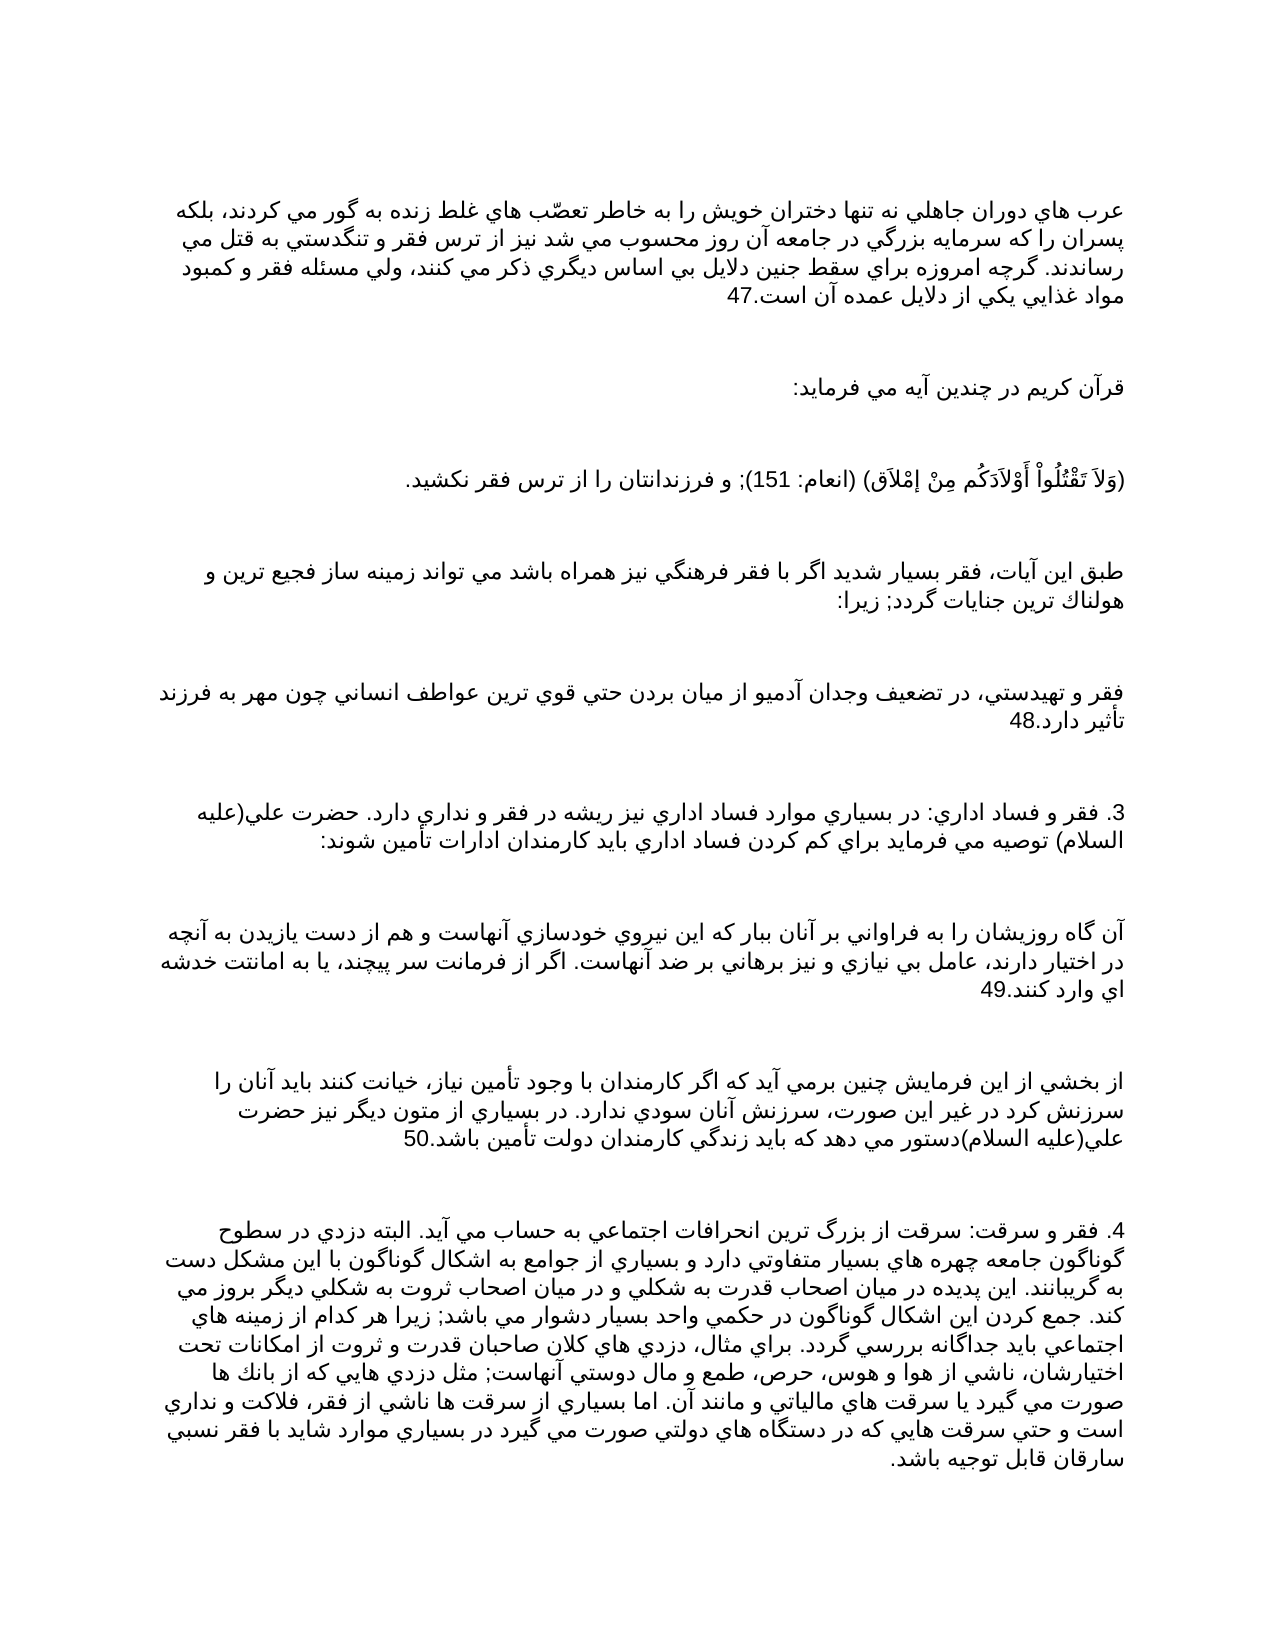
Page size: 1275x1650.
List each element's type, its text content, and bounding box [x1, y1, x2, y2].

text فقر و تهيدستي، در تضعيف وجدان آدميو از ميان بردن حتي قوي ترين عواطف انساني چون مهر به فرزند تأثير دارد.48 [150, 678, 1125, 733]
text 4. فقر و سرقت: سرقت از بزرگ ترين انحرافات اجتماعي به حساب مي آيد. البته دزدي در سطوح گوناگون جامعه چهره هاي بسيار متفاوتي دارد و بسياري از جوامع به اشكال گوناگون با اين مشكل دست به گريبانند. اين پديده در ميان اصحاب قدرت به شكلي و در ميان اصحاب ثروت به شكلي ديگر بروز مي كند. جمع كردن اين اشكال گوناگون در حكمي واحد بسيار دشوار مي باشد; زيرا هر كدام از زمينه هاي اجتماعي بايد جداگانه بررسي گردد. براي مثال، دزدي هاي كلان صاحبان قدرت و ثروت از امكانات تحت اختيارشان، ناشي از هوا و هوس، حرص، طمع و مال دوستي آنهاست; مثل دزدي هايي كه از بانك ها صورت مي گيرد يا سرقت هاي مالياتي و مانند آن. اما بسياري از سرقت ها ناشي از فقر، فلاكت و نداري است و حتي سرقت هايي كه در دستگاه هاي دولتي صورت مي گيرد در بسياري موارد شايد با فقر نسبي سارقان قابل توجيه باشد. [150, 1217, 1125, 1471]
text (وَلاَ تَقْتُلُواْ أَوْلاَدَكُم مِنْ إمْلاَق) (انعام: 151); و فرزندانتان را از ترس فقر نكشيد. [150, 466, 1125, 492]
text عرب هاي دوران جاهلي نه تنها دختران خويش را به خاطر تعصّب هاي غلط زنده به گور مي كردند، بلكه پسران را كه سرمايه بزرگي در جامعه آن روز محسوب مي شد نيز از ترس فقر و تنگدستي به قتل مي رساندند. گرچه امروزه براي سقط جنين دلايل بي اساس ديگري ذكر مي كنند، ولي مسئله فقر و كمبود مواد غذايي يكي از دلايل عمده آن است.47 [150, 197, 1125, 308]
text قرآن كريم در چندين آيه مي فرمايد: [150, 374, 1125, 401]
text از بخشي از اين فرمايش چنين برمي آيد كه اگر كارمندان با وجود تأمين نياز، خيانت كنند بايد آنان را سرزنش كرد در غير اين صورت، سرزنش آنان سودي ندارد. در بسياري از متون ديگر نيز حضرت علي(عليه السلام)دستور مي دهد كه بايد زندگي كارمندان دولت تأمين باشد.50 [150, 1068, 1125, 1151]
text طبق اين آيات، فقر بسيار شديد اگر با فقر فرهنگي نيز همراه باشد مي تواند زمينه ساز فجيع ترين و هولناك ترين جنايات گردد; زيرا: [150, 558, 1125, 613]
text آن گاه روزيشان را به فراواني بر آنان ببار كه اين نيروي خودسازي آنهاست و هم از دست يازيدن به آنچه در اختيار دارند، عامل بي نيازي و نيز برهاني بر ضد آنهاست. اگر از فرمانت سر پيچند، يا به امانتت خدشه اي وارد كنند.49 [150, 919, 1125, 1003]
text 3. فقر و فساد اداري: در بسياري موارد فساد اداري نيز ريشه در فقر و نداري دارد. حضرت علي(عليه السلام) توصيه مي فرمايد براي كم كردن فساد اداري بايد كارمندان ادارات تأمين شوند: [150, 799, 1125, 854]
